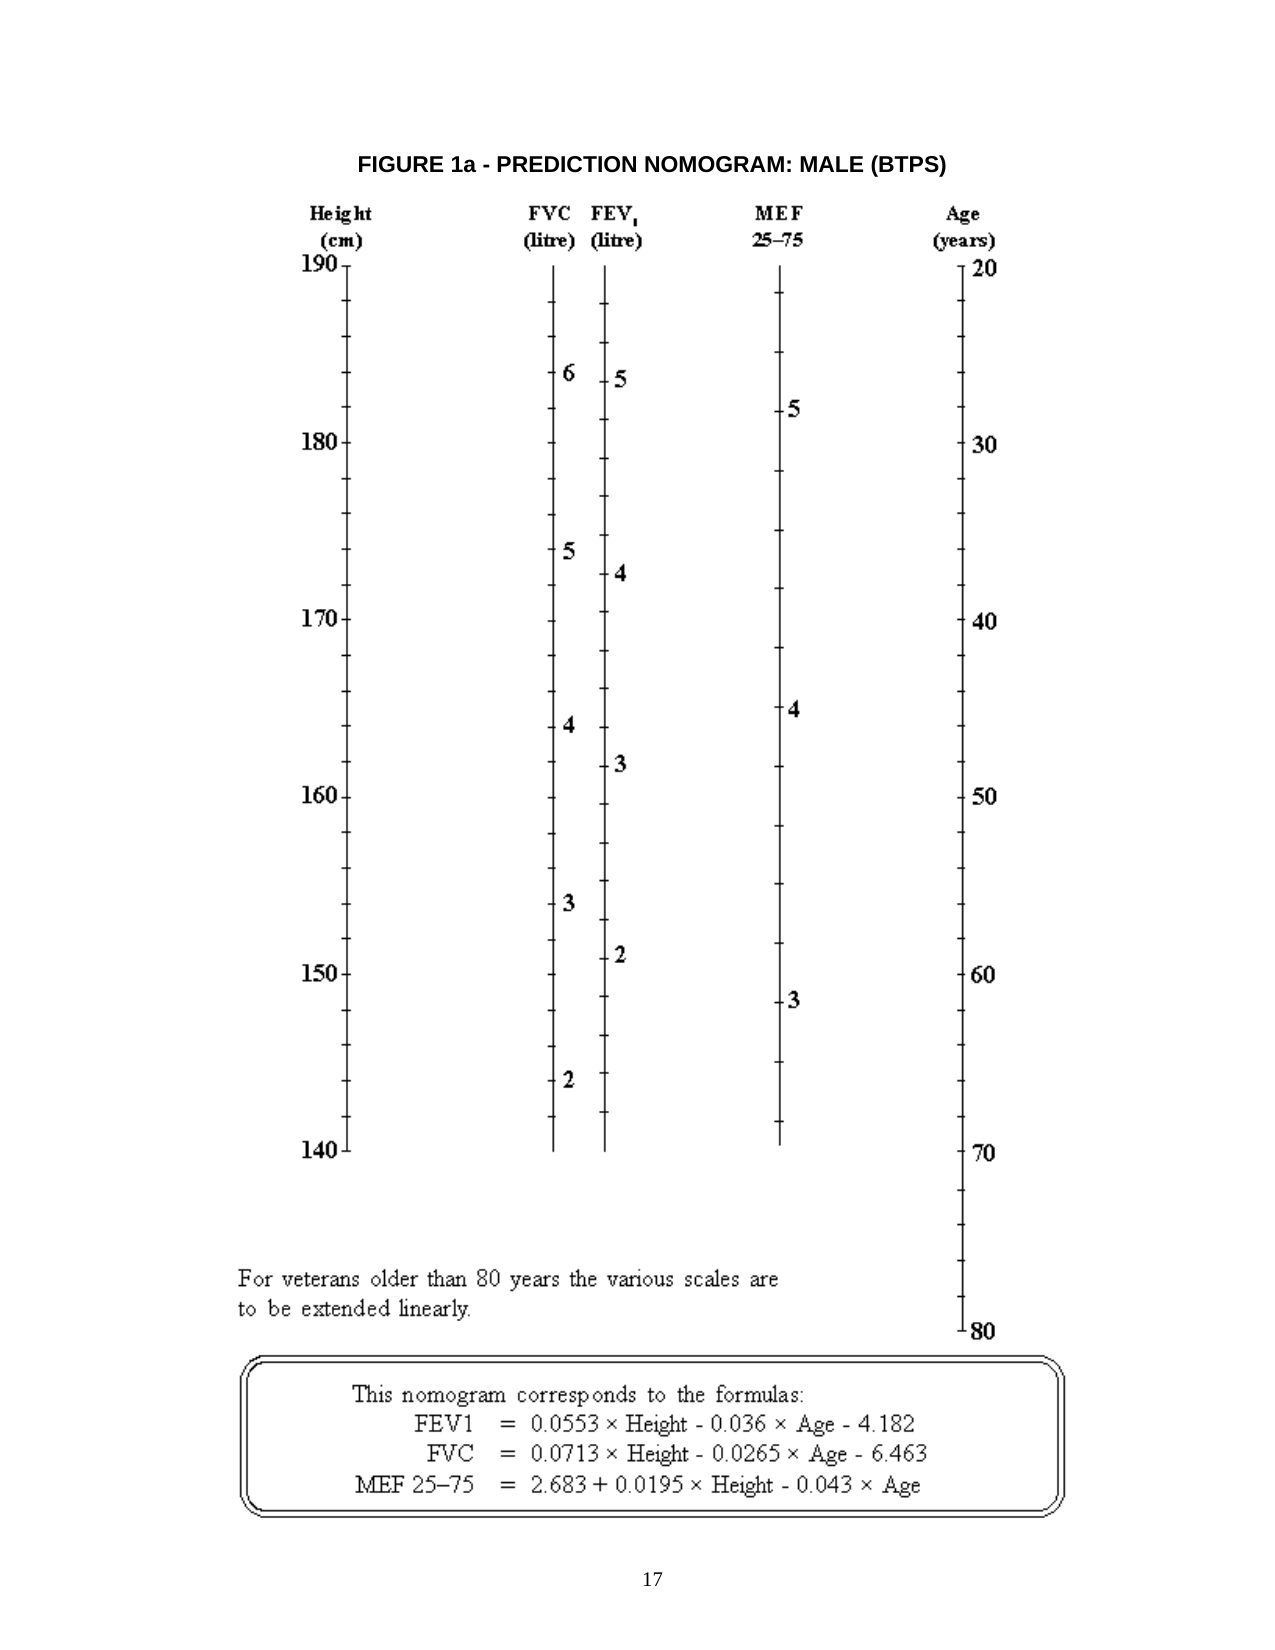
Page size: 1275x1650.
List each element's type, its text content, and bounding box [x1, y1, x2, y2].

subtitle FIGURE 1a - PREDICTION NOMOGRAM: MALE (BTPS) [118, 148, 1186, 177]
picture [234, 189, 1070, 1529]
